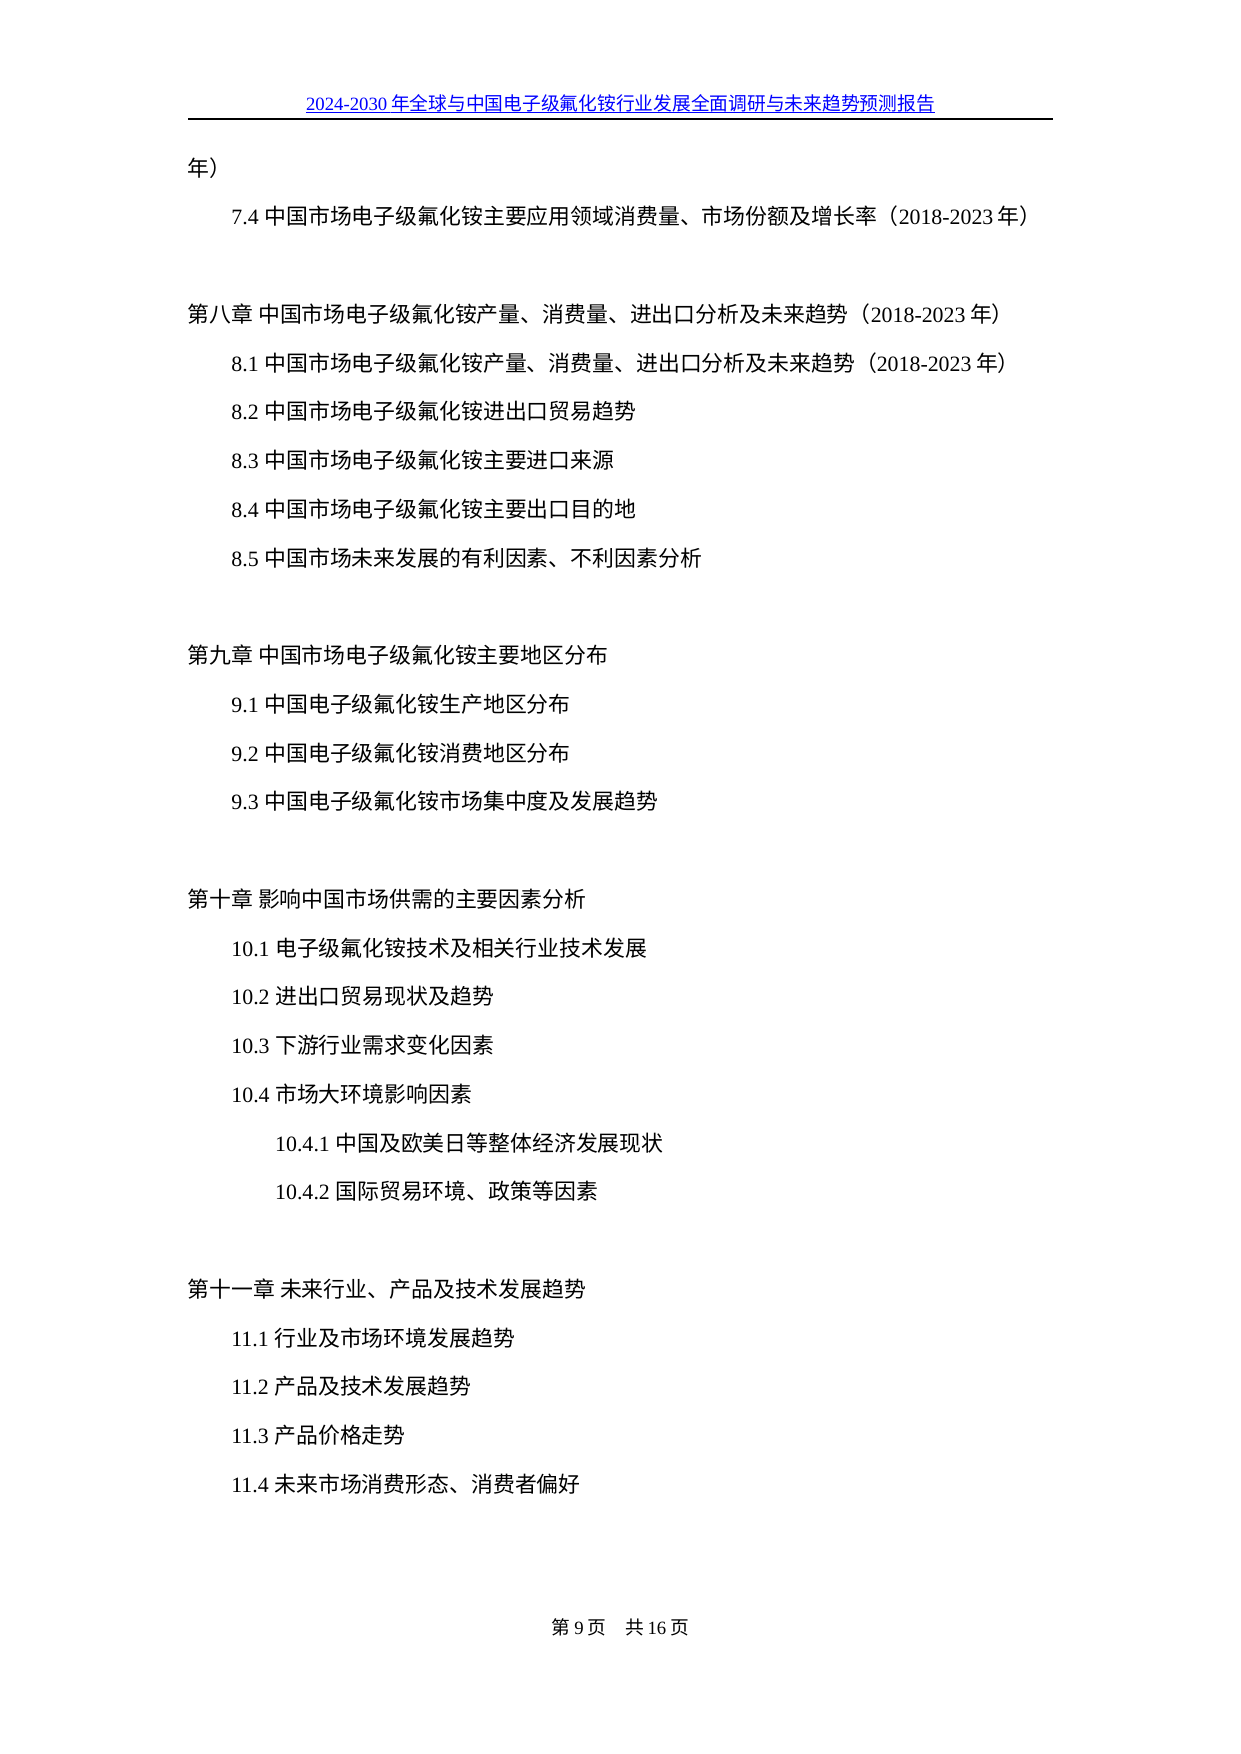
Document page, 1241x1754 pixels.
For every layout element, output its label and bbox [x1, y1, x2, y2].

text [187, 150, 1053, 1499]
